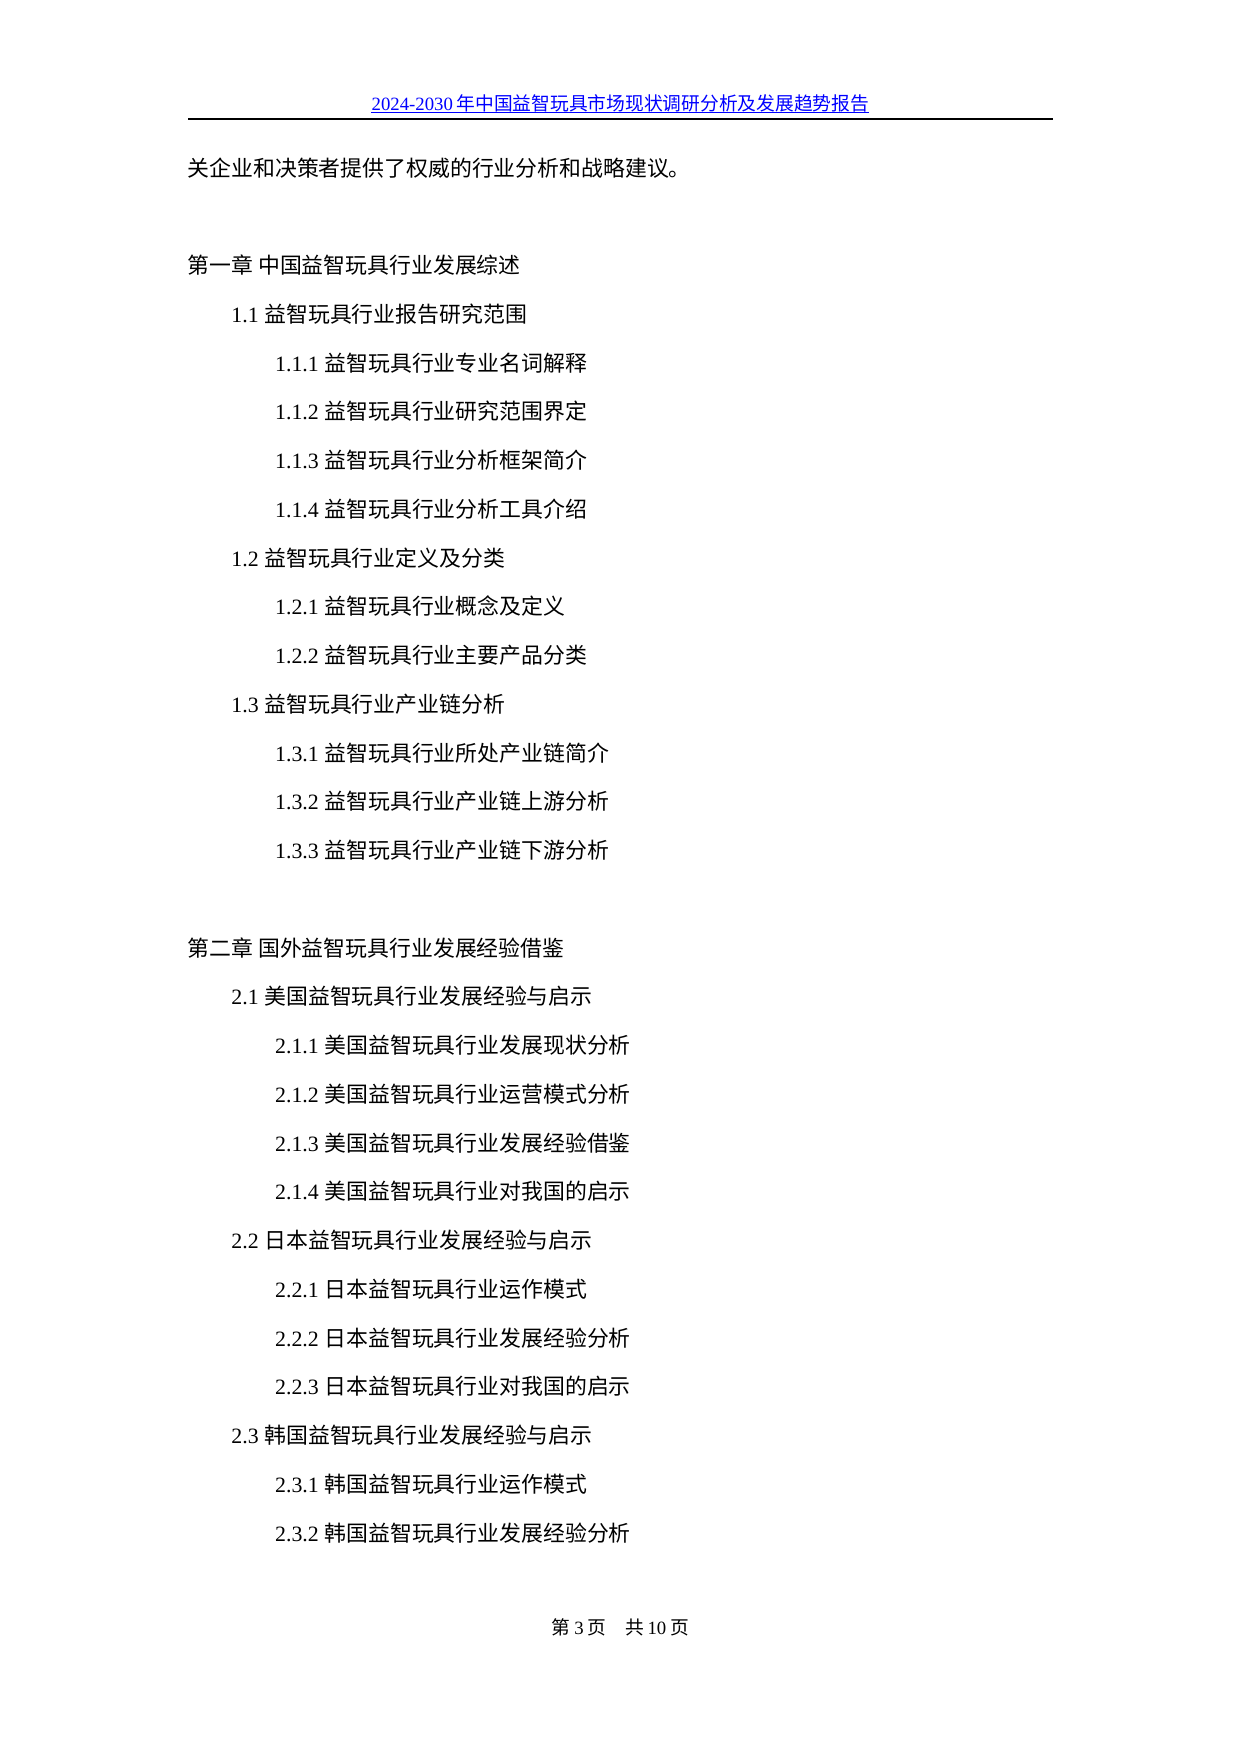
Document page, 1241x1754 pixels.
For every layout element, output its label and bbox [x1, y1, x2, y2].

text [187, 150, 1053, 1548]
